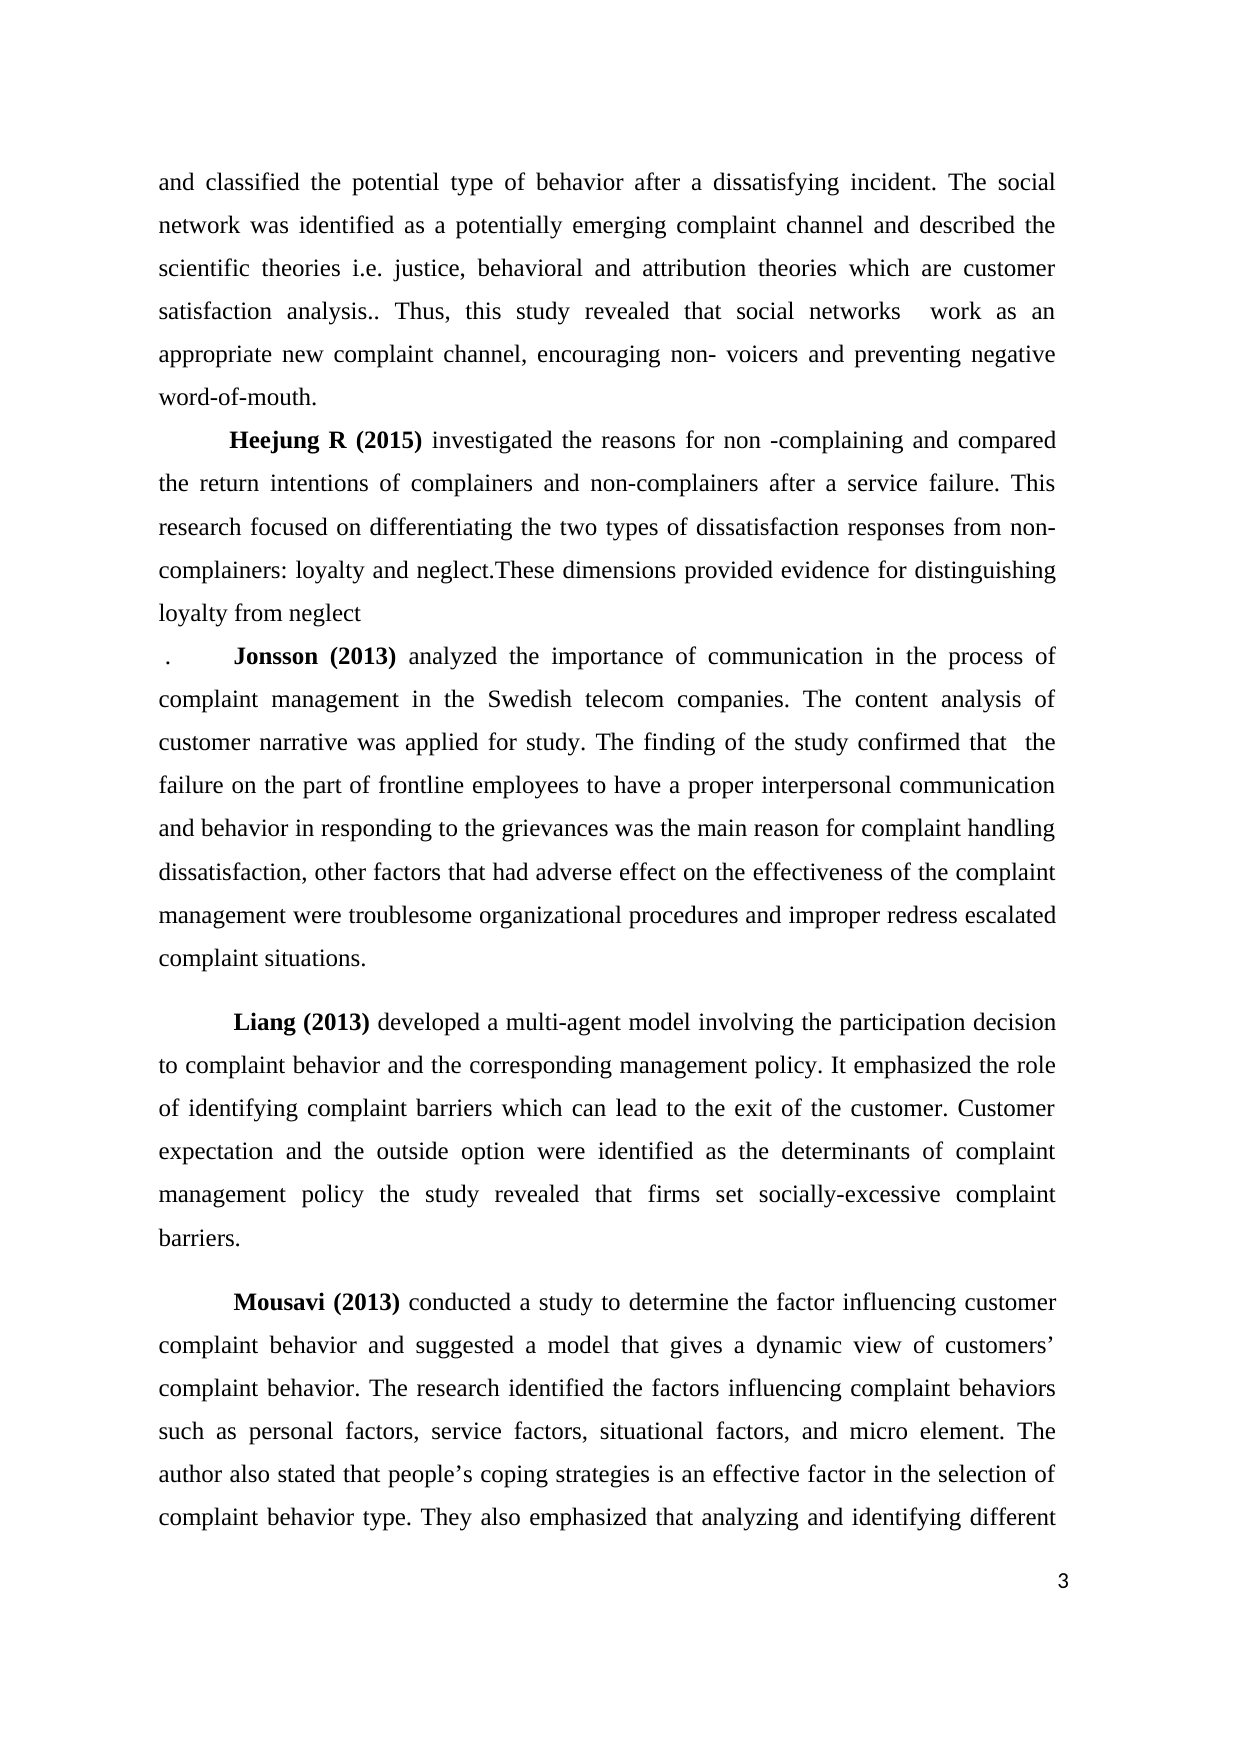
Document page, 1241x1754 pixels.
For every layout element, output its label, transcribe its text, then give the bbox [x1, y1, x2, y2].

text Liang (2013) developed a multi-agent model involving the participation decision to complaint behavior and the corresponding management policy. It emphasized the role of identifying complaint barriers which can lead to the exit of the customer. Customer expectation and the outside option were identified as the determinants of complaint management policy the study revealed that firms set socially-excessive complaint barriers. [158, 1007, 1057, 1251]
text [158, 1287, 1057, 1531]
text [158, 167, 1057, 411]
text . Jonsson (2013) analyzed the importance of communication in the process of complaint management in the Swedish telecom companies. The content analysis of customer narrative was applied for study. The finding of the study confirmed that the failure on the part of frontline employees to have a proper interpersonal communication and behavior in responding to the grievances was the main reason for complaint handling dissatisfaction, other factors that had adverse effect on the effectiveness of the complaint management were troublesome organizational procedures and improper redress escalated complaint situations. [158, 641, 1057, 972]
text Heejung R (2015) investigated the reasons for non -complaining and compared the return intentions of complainers and non-complainers after a service failure. This research focused on differentiating the two types of dissatisfaction responses from non-complainers: loyalty and neglect.These dimensions provided evidence for distinguishing loyalty from neglect [158, 425, 1057, 627]
